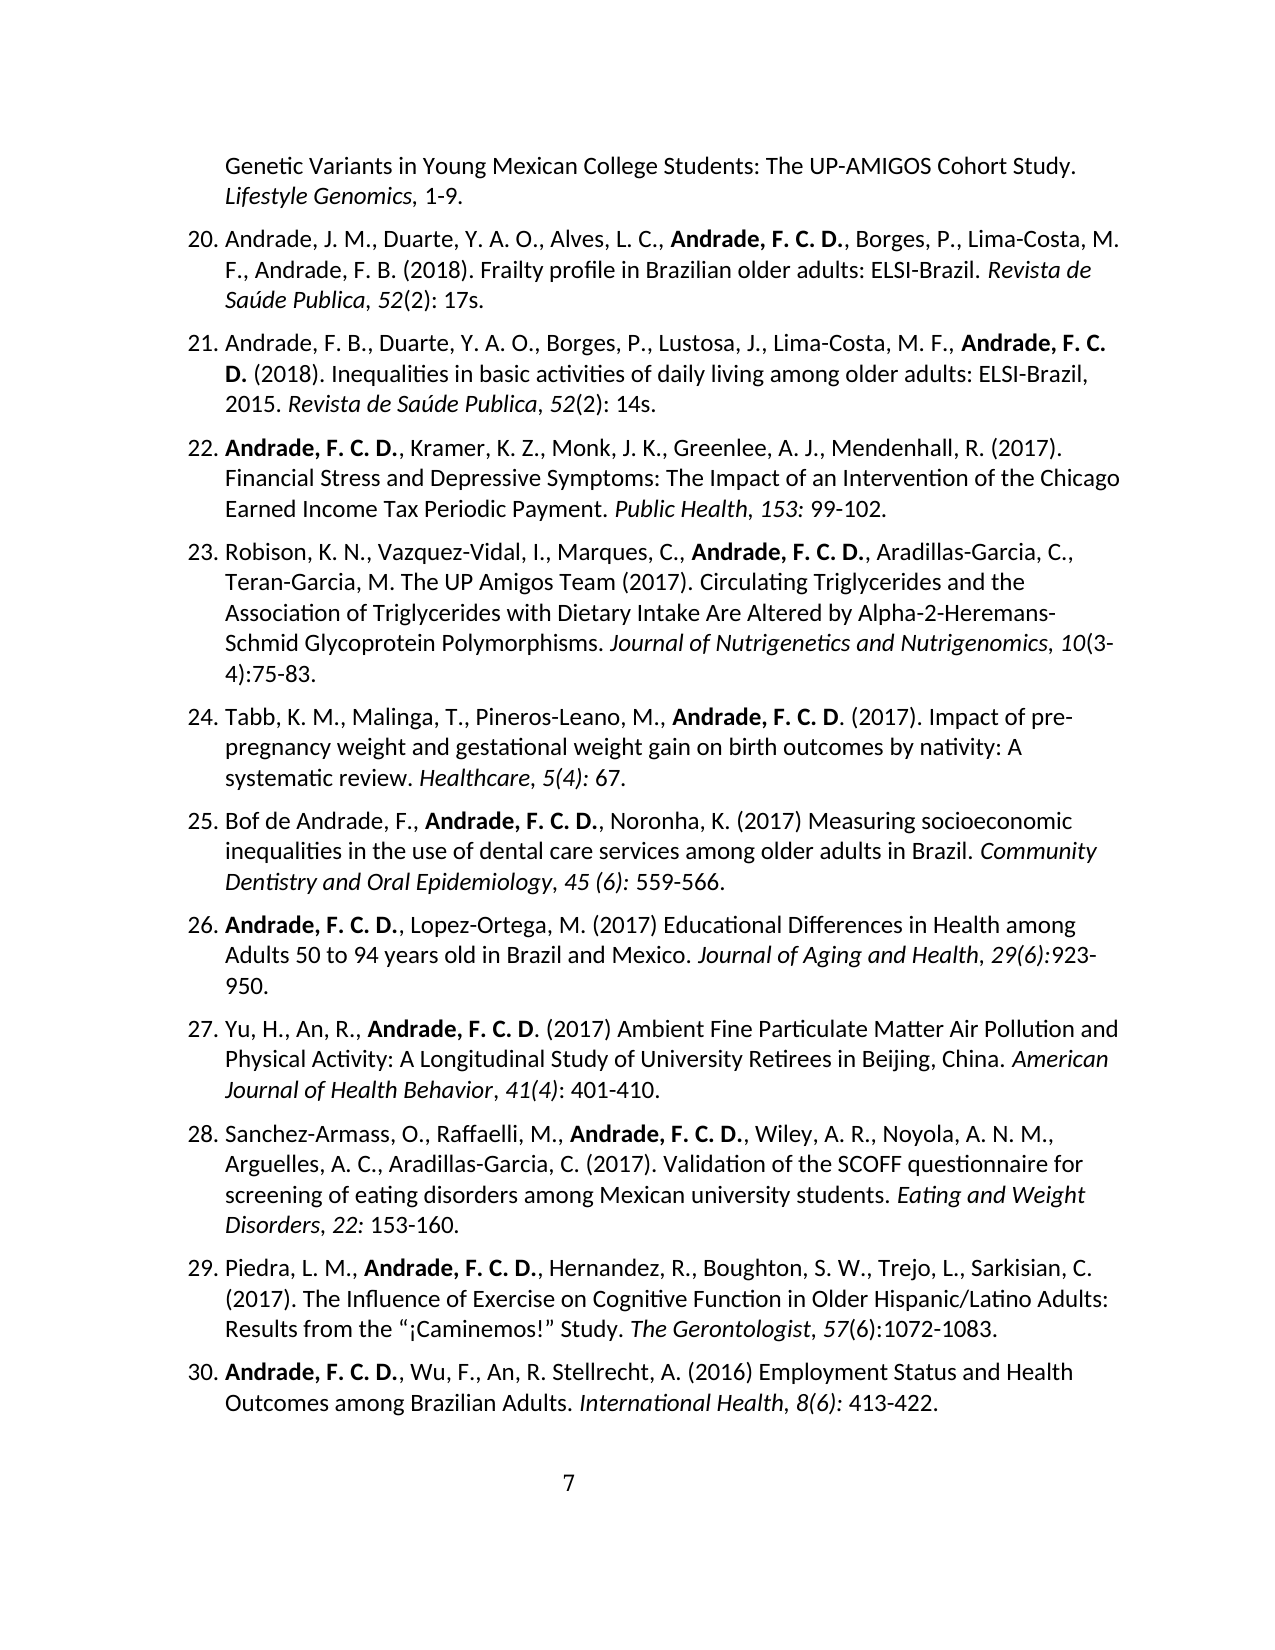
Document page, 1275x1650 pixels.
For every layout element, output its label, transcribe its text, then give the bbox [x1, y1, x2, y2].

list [187, 150, 1125, 211]
list Andrade, F. C. D., Lopez-Ortega, M. (2017) Educational Differences in Health among Adults 50 to 94 years old in Brazil and Mexico. Journal of Aging and Health, 29(6):923-950. [187, 909, 1125, 1001]
list Piedra, L. M., Andrade, F. C. D., Hernandez, R., Boughton, S. W., Trejo, L., Sarkisian, C. (2017). The Influence of Exercise on Cognitive Function in Older Hispanic/Latino Adults: Results from the “¡Caminemos!” Study. The Gerontologist, 57(6):1072-1083. [187, 1252, 1125, 1344]
list Andrade, F. C. D., Kramer, K. Z., Monk, J. K., Greenlee, A. J., Mendenhall, R. (2017). Financial Stress and Depressive Symptoms: The Impact of an Intervention of the Chicago Earned Income Tax Periodic Payment. Public Health, 153: 99-102. [187, 432, 1125, 523]
list Bof de Andrade, F., Andrade, F. C. D., Noronha, K. (2017) Measuring socioeconomic inequalities in the use of dental care services among older adults in Brazil. Community Dentistry and Oral Epidemiology, 45 (6): 559-566. [187, 805, 1125, 896]
list Robison, K. N., Vazquez-Vidal, I., Marques, C., Andrade, F. C. D., Aradillas-Garcia, C., Teran-Garcia, M. The UP Amigos Team (2017). Circulating Triglycerides and the Association of Triglycerides with Dietary Intake Are Altered by Alpha-2-Heremans-Schmid Glycoprotein Polymorphisms. Journal of Nutrigenetics and Nutrigenomics, 10(3-4):75-83. [187, 536, 1125, 688]
list Andrade, F. C. D., Wu, F., An, R. Stellrecht, A. (2016) Employment Status and Health Outcomes among Brazilian Adults. International Health, 8(6): 413-422. [187, 1356, 1125, 1417]
list Tabb, K. M., Malinga, T., Pineros-Leano, M., Andrade, F. C. D. (2017). Impact of pre-pregnancy weight and gestational weight gain on birth outcomes by nativity: A systematic review. Healthcare, 5(4): 67. [187, 701, 1125, 792]
list Yu, H., An, R., Andrade, F. C. D. (2017) Ambient Fine Particulate Matter Air Pollution and Physical Activity: A Longitudinal Study of University Retirees in Beijing, China. American Journal of Health Behavior, 41(4): 401-410. [187, 1013, 1125, 1105]
list Andrade, J. M., Duarte, Y. A. O., Alves, L. C., Andrade, F. C. D., Borges, P., Lima-Costa, M. F., Andrade, F. B. (2018). Frailty profile in Brazilian older adults: ELSI-Brazil. Revista de Saúde Publica, 52(2): 17s. [187, 223, 1125, 315]
list Sanchez-Armass, O., Raffaelli, M., Andrade, F. C. D., Wiley, A. R., Noyola, A. N. M., Arguelles, A. C., Aradillas-Garcia, C. (2017). Validation of the SCOFF questionnaire for screening of eating disorders among Mexican university students. Eating and Weight Disorders, 22: 153-160. [187, 1118, 1125, 1240]
list Andrade, F. B., Duarte, Y. A. O., Borges, P., Lustosa, J., Lima-Costa, M. F., Andrade, F. C. D. (2018). Inequalities in basic activities of daily living among older adults: ELSI-Brazil, 2015. Revista de Saúde Publica, 52(2): 14s. [187, 328, 1125, 419]
